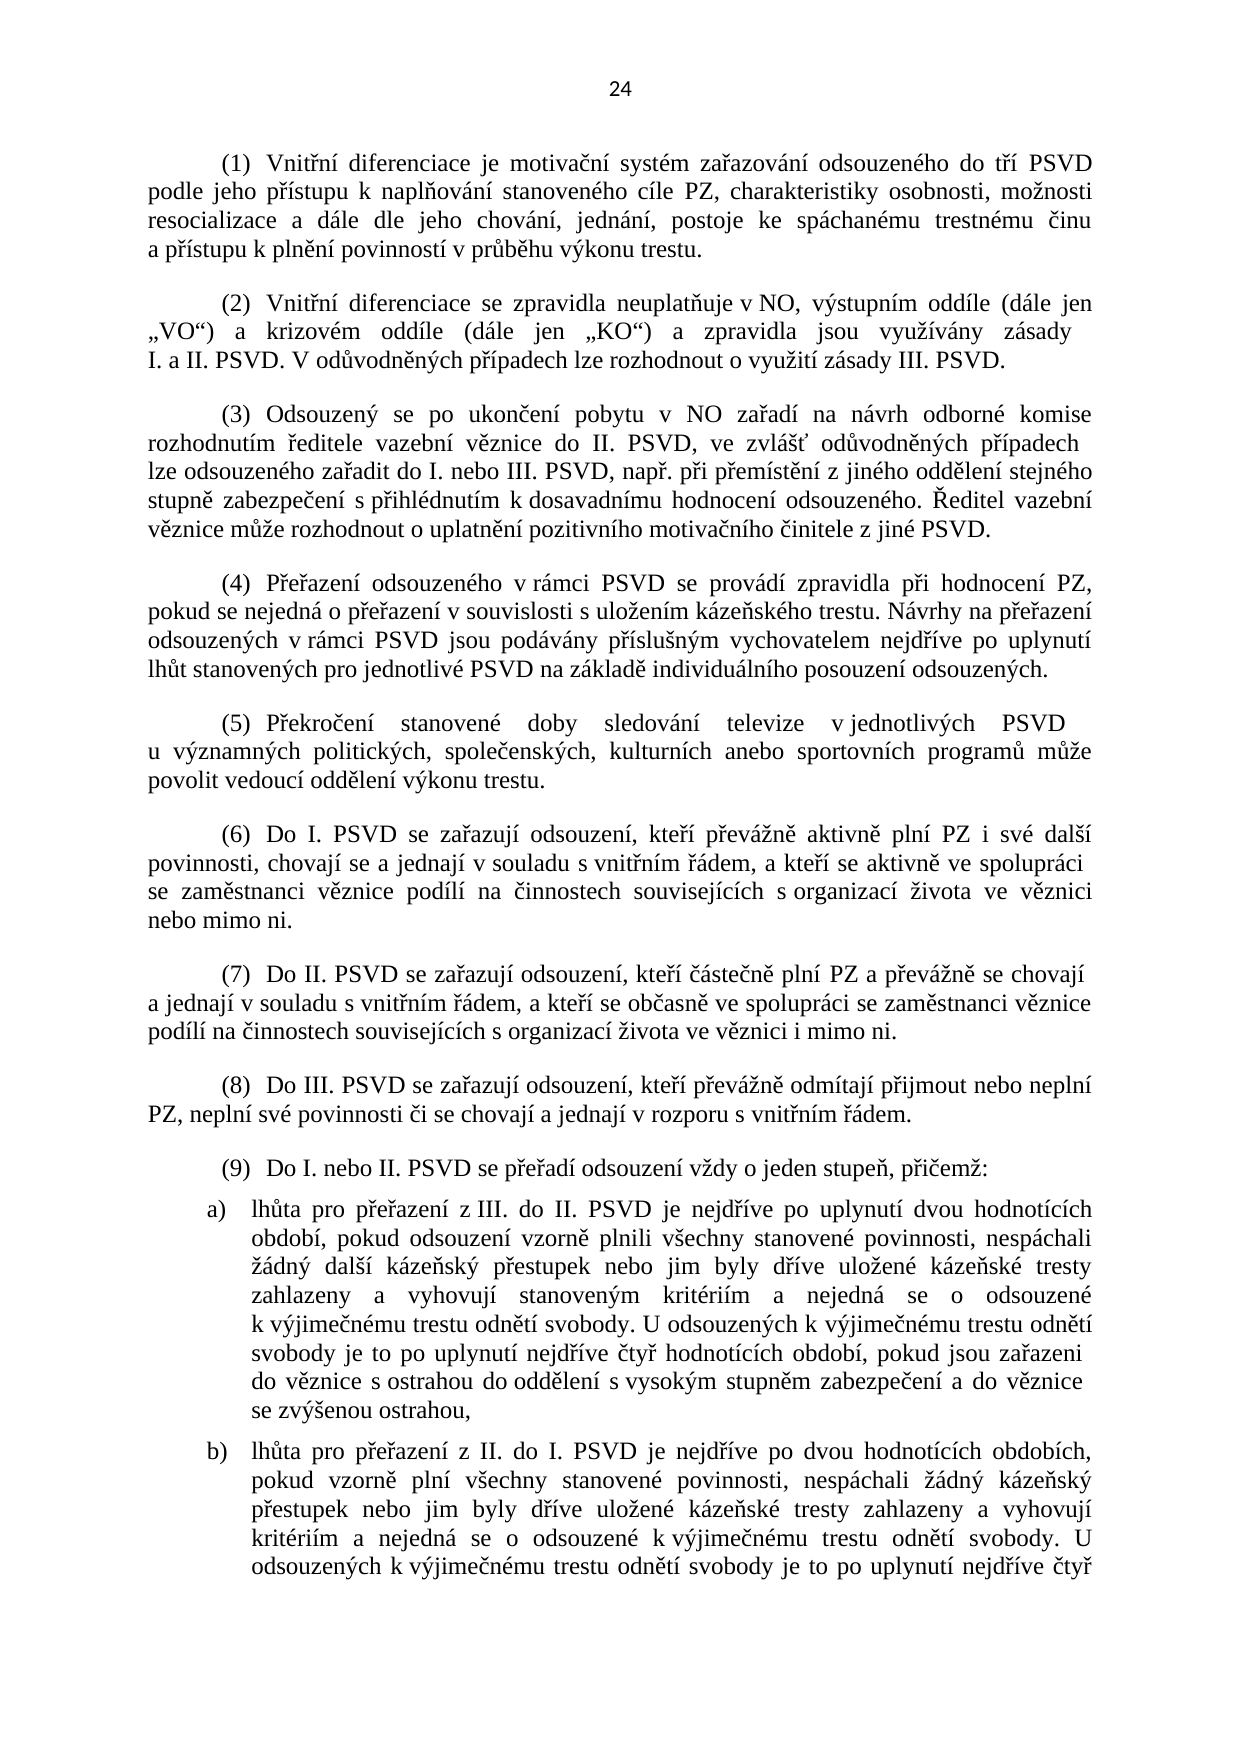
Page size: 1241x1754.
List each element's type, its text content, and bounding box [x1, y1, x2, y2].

list Do I. PSVD se zařazují odsouzení, kteří převážně aktivně plní PZ i své další povinnosti, chovají se a jednají v souladu s vnitřním řádem, a kteří se aktivně ve spolupráci se zaměstnanci věznice podílí na činnostech souvisejících s organizací života ve věznici nebo mimo ni. [148, 819, 1093, 934]
list Do II. PSVD se zařazují odsouzení, kteří částečně plní PZ a převážně se chovají a jednají v souladu s vnitřním řádem, a kteří se občasně ve spolupráci se zaměstnanci věznice podílí na činnostech souvisejících s organizací života ve věznici i mimo ni. [148, 959, 1093, 1045]
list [207, 1436, 1093, 1580]
list Přeřazení odsouzeného v rámci PSVD se provádí zpravidla při hodnocení PZ, pokud se nejedná o přeřazení v souvislosti s uložením kázeňského trestu. Návrhy na přeřazení odsouzených v rámci PSVD jsou podávány příslušným vychovatelem nejdříve po uplynutí lhůt stanovených pro jednotlivé PSVD na základě individuálního posouzení odsouzených. [148, 568, 1093, 683]
list Vnitřní diferenciace je motivační systém zařazování odsouzeného do tří PSVD podle jeho přístupu k naplňování stanoveného cíle PZ, charakteristiky osobnosti, možnosti resocializace a dále dle jeho chování, jednání, postoje ke spáchanému trestnému činu a přístupu k plnění povinností v průběhu výkonu trestu. [148, 148, 1093, 263]
list Do III. PSVD se zařazují odsouzení, kteří převážně odmítají přijmout nebo neplní PZ, neplní své povinnosti či se chovají a jednají v rozporu s vnitřním řádem. [148, 1070, 1093, 1128]
list Překročení stanovené doby sledování televize v jednotlivých PSVD u významných politických, společenských, kulturních anebo sportovních programů může povolit vedoucí oddělení výkonu trestu. [148, 708, 1093, 794]
list lhůta pro přeřazení z III. do II. PSVD je nejdříve po uplynutí dvou hodnotících období, pokud odsouzení vzorně plnili všechny stanovené povinnosti, nespáchali žádný další kázeňský přestupek nebo jim byly dříve uložené kázeňské tresty zahlazeny a vyhovují stanoveným kritériím a nejedná se o odsouzené k výjimečnému trestu odnětí svobody. U odsouzených k výjimečnému trestu odnětí svobody je to po uplynutí nejdříve čtyř hodnotících období, pokud jsou zařazeni do věznice s ostrahou do oddělení s vysokým stupněm zabezpečení a do věznice se zvýšenou ostrahou, [207, 1194, 1093, 1424]
list Odsouzený se po ukončení pobytu v NO zařadí na návrh odborné komise rozhodnutím ředitele vazební věznice do II. PSVD, ve zvlášť odůvodněných případech lze odsouzeného zařadit do I. nebo III. PSVD, např. při přemístění z jiného oddělení stejného stupně zabezpečení s přihlédnutím k dosavadnímu hodnocení odsouzeného. Ředitel vazební věznice může rozhodnout o uplatnění pozitivního motivačního činitele z jiné PSVD. [148, 399, 1093, 543]
list Vnitřní diferenciace se zpravidla neuplatňuje v NO, výstupním oddíle (dále jen „VO“) a krizovém oddíle (dále jen „KO“) a zpravidla jsou využívány zásady I. a II. PSVD. V odůvodněných případech lze rozhodnout o využití zásady III. PSVD. [148, 288, 1093, 374]
list Do I. nebo II. PSVD se přeřadí odsouzení vždy o jeden stupeň, přičemž: [148, 1153, 1093, 1181]
